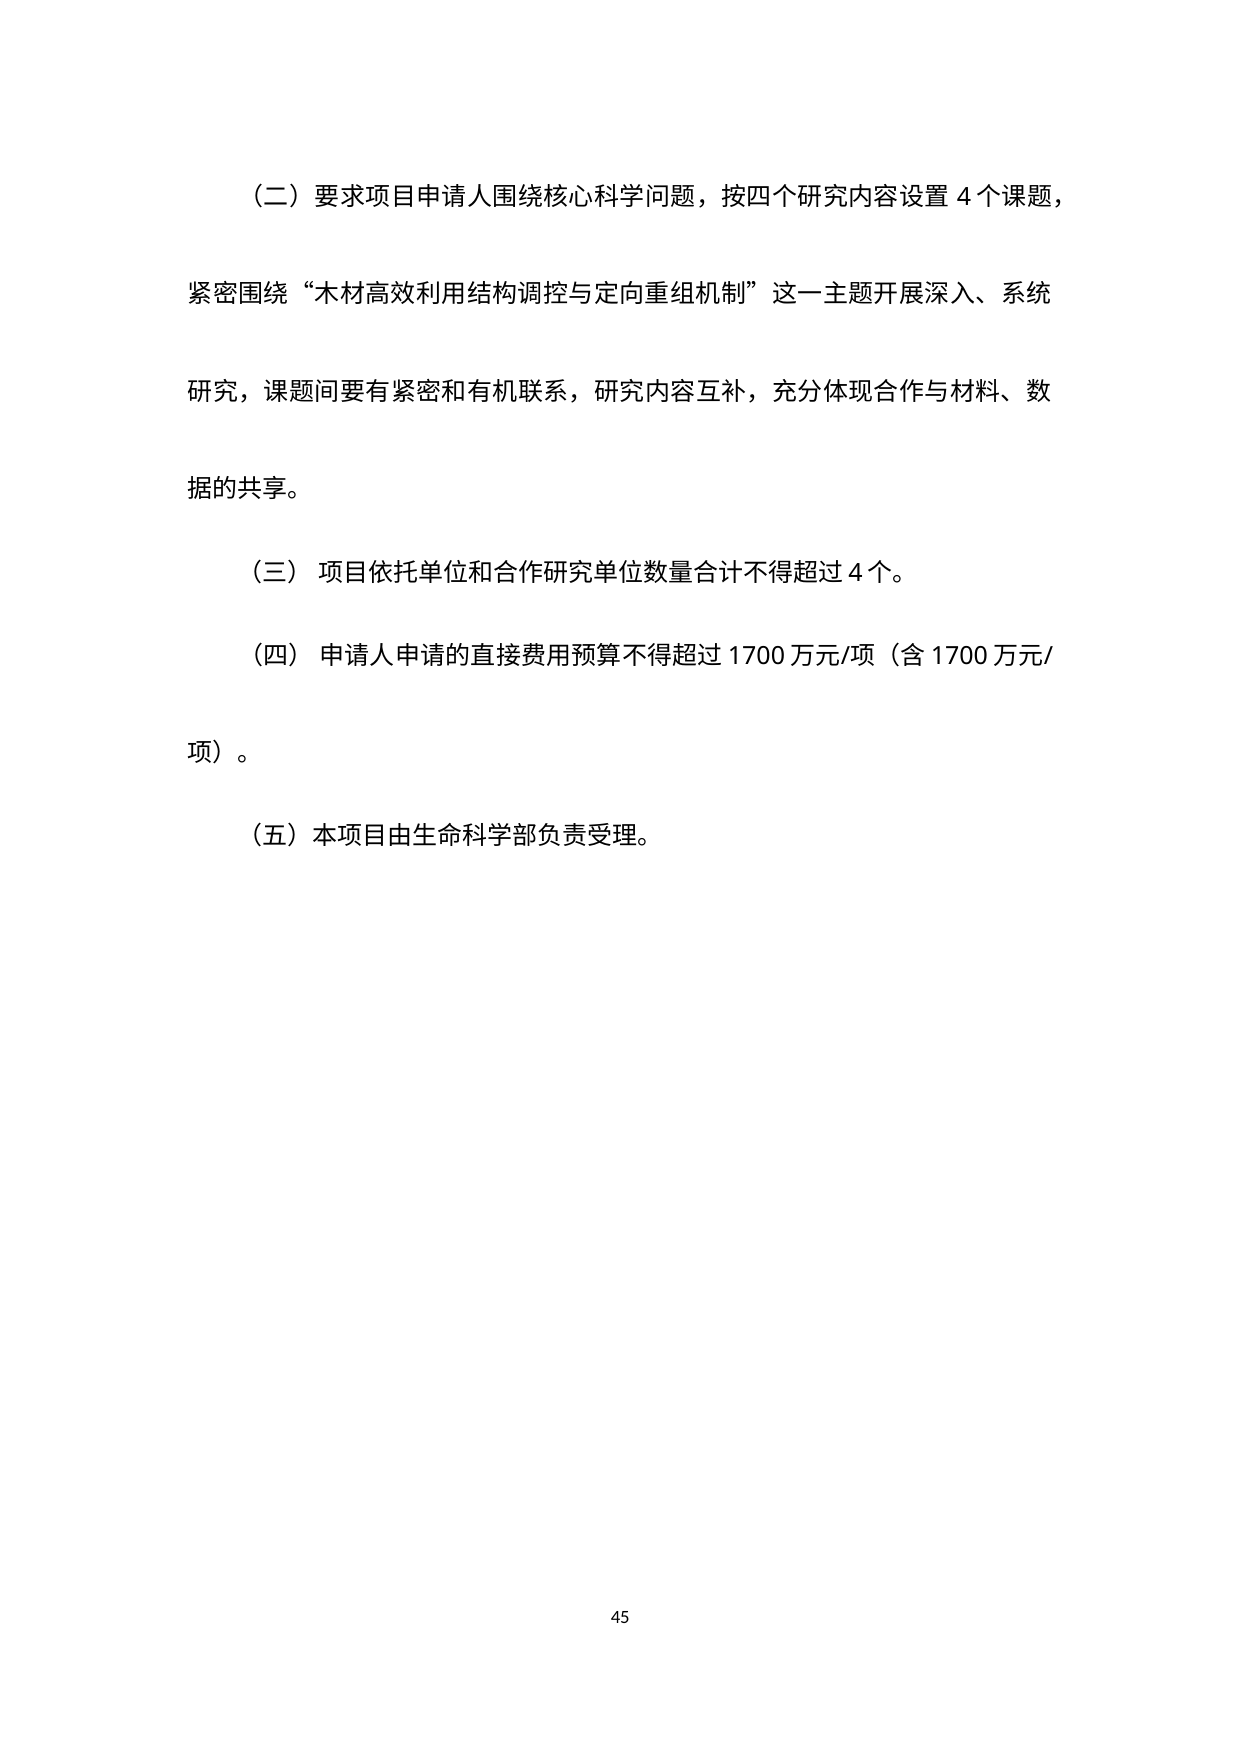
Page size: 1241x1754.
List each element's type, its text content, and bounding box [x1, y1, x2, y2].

text （四） 申请人申请的直接费用预算不得超过1700万元/项（含1700万元/项）。 [187, 621, 1053, 783]
text （二）要求项目申请人围绕核心科学问题，按四个研究内容设置4个课题，紧密围绕“木材高效利用结构调控与定向重组机制”这一主题开展深入、系统研究，课题间要有紧密和有机联系，研究内容互补，充分体现合作与材料、数据的共享。 [187, 162, 1053, 519]
text （五）本项目由生命科学部负责受理。 [187, 801, 1053, 866]
text （三） 项目依托单位和合作研究单位数量合计不得超过4个。 [187, 538, 1053, 603]
